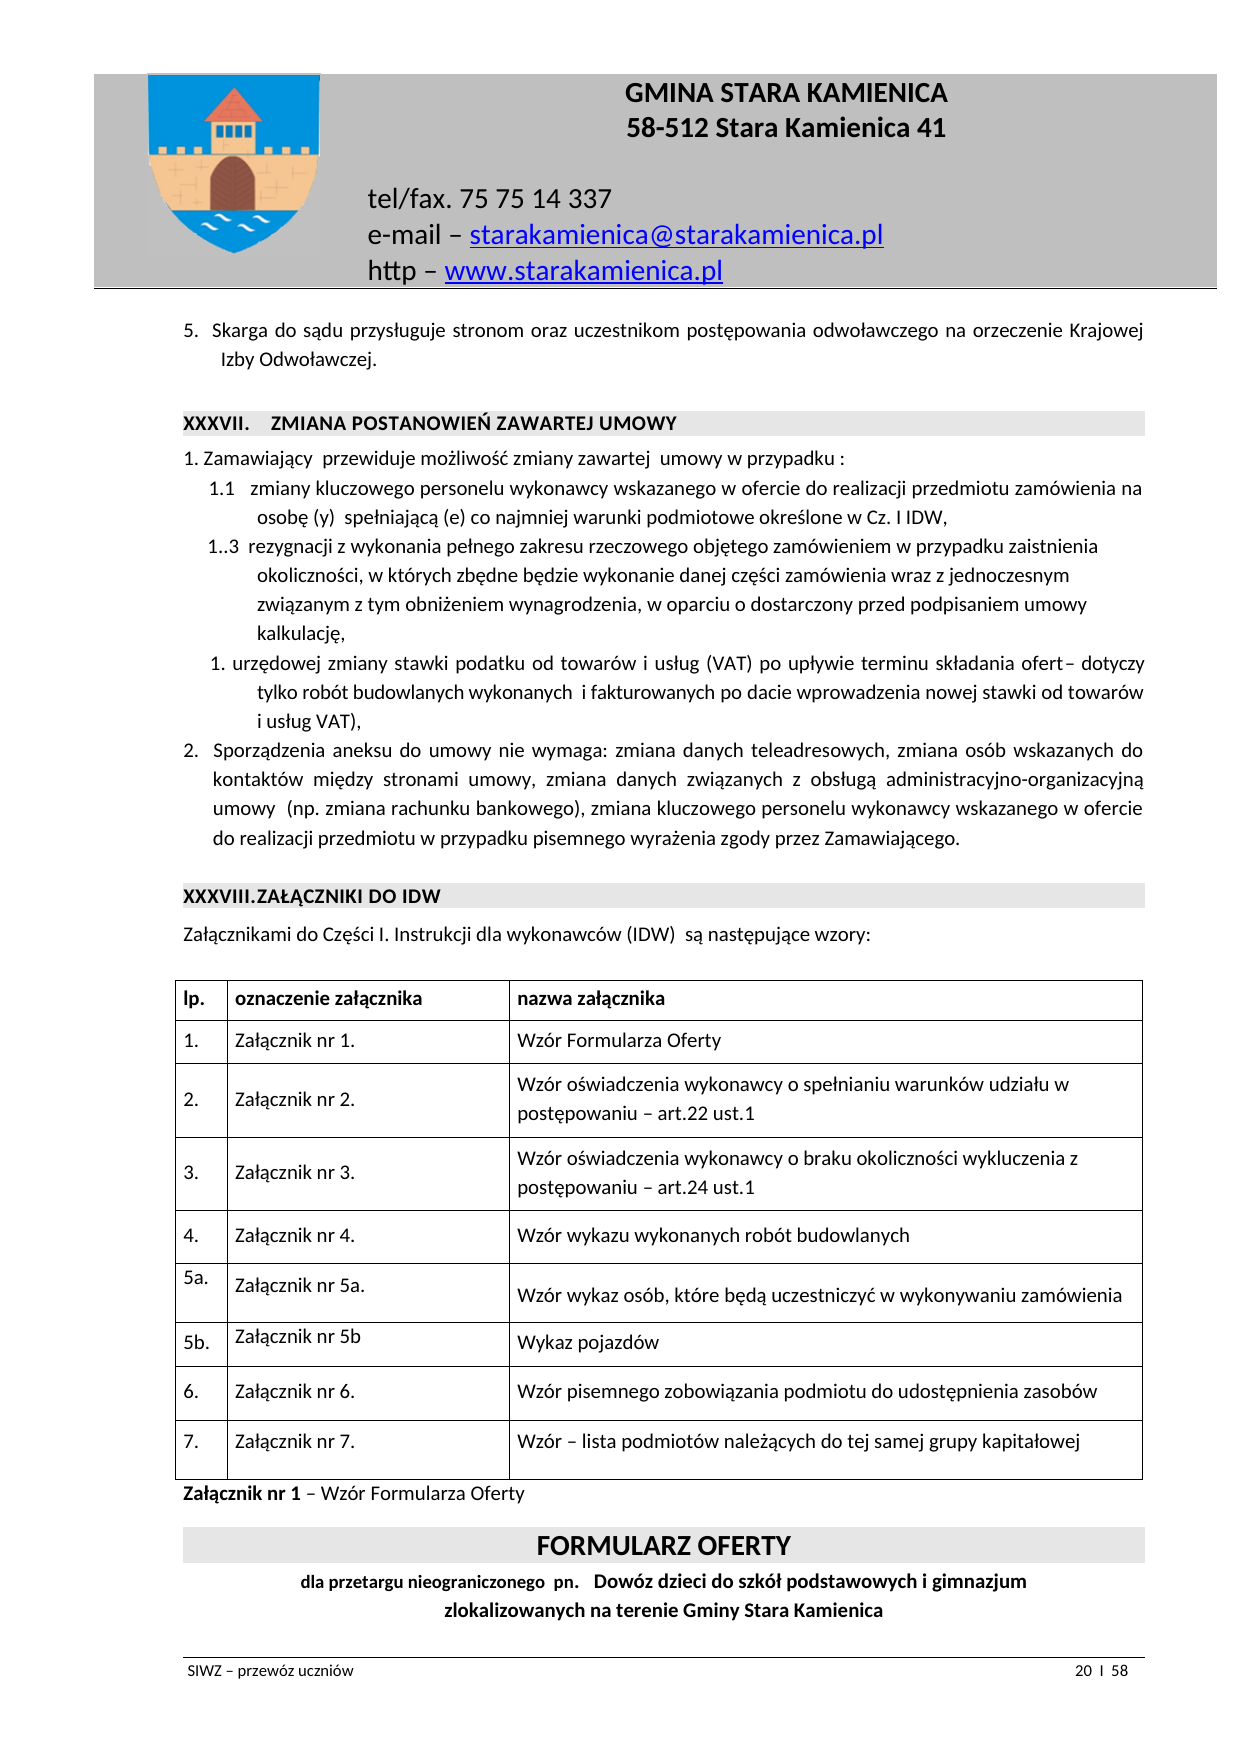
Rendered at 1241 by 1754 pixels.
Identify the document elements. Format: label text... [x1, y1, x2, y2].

table_cell 5a. [176, 1264, 227, 1322]
table_header oznaczenie załącznika [228, 981, 509, 1020]
table_header lp. [176, 981, 227, 1020]
text Załącznikami do Części I. Instrukcji dla wykonawców (IDW) są następujące wzory: [183, 921, 1145, 947]
table_cell [176, 1064, 227, 1137]
table_cell 6. [176, 1367, 227, 1420]
table_cell Wzór wykazu wykonanych robót budowlanych [510, 1211, 1142, 1263]
table_cell Załącznik nr 1. [228, 1021, 509, 1063]
table_header nazwa załącznika [510, 981, 1142, 1020]
table_cell Wzór wykaz osób, które będą uczestniczyć w wykonywaniu zamówienia [510, 1264, 1142, 1322]
text 1. urzędowej zmiany stawki podatku od towarów i usług (VAT) po upływie terminu składania ofert– dotyczy tylko robót budowlanych wykonanych i fakturowanych po dacie wprowadzenia nowej stawki od towarów i usług VAT), [183, 650, 1145, 733]
table_cell Wykaz pojazdów [510, 1323, 1142, 1366]
text dla przetargu nieograniczonego pn. Dowóz dzieci do szkół podstawowych i gimnazjum [183, 1568, 1145, 1593]
subtitle Załącznik nr 1 – Wzór Formularza Oferty [183, 1480, 1145, 1506]
subtitle XXXVIII. ZAŁĄCZNIKI DO IDW [183, 883, 1145, 908]
table_cell Załącznik nr 6. [228, 1367, 509, 1420]
table_cell Załącznik nr 7. [228, 1421, 509, 1479]
subtitle FORMULARZ OFERTY [183, 1527, 1145, 1563]
text 1. Zamawiający przewiduje możliwość zmiany zawartej umowy w przypadku : [183, 446, 1145, 471]
table_cell [176, 1021, 227, 1063]
table_cell Wzór Formularza Oferty [510, 1021, 1142, 1063]
table_cell Załącznik nr 2. [228, 1064, 509, 1137]
text 1..3 rezygnacji z wykonania pełnego zakresu rzeczowego objętego zamówieniem w przypadku zaistnienia okoliczności, w których zbędne będzie wykonanie danej części zamówienia wraz z jednoczesnym związanym z tym obniżeniem wynagrodzenia, w oparciu o dostarczony przed podpisaniem umowy kalkulację, [198, 533, 1145, 646]
subtitle XXXVII. ZMIANA POSTANOWIEŃ ZAWARTEJ UMOWY [183, 411, 1145, 436]
table_cell Załącznik nr 5b [228, 1323, 509, 1366]
picture [147, 73, 322, 257]
table_cell 5b. [176, 1323, 227, 1366]
table_cell Załącznik nr 5a. [228, 1264, 509, 1322]
text 5. Skarga do sądu przysługuje stronom oraz uczestnikom postępowania odwoławczego na orzeczenie Krajowej Izby Odwoławczej. [183, 317, 1145, 372]
text 2. Sporządzenia aneksu do umowy nie wymaga: zmiana danych teleadresowych, zmiana osób wskazanych do kontaktów między stronami umowy, zmiana danych związanych z obsługą administracyjno-organizacyjną umowy (np. zmiana rachunku bankowego), zmiana kluczowego personelu wykonawcy wskazanego w ofercie do realizacji przedmiotu w przypadku pisemnego wyrażenia zgody przez Zamawiającego. [183, 737, 1145, 850]
table_cell [176, 1211, 227, 1263]
table_cell Wzór oświadczenia wykonawcy o spełnianiu warunków udziału w postępowaniu – art.22 ust.1 [510, 1064, 1142, 1137]
text zlokalizowanych na terenie Gminy Stara Kamienica [183, 1597, 1145, 1622]
table_cell Wzór oświadczenia wykonawcy o braku okoliczności wykluczenia z postępowaniu – art.24 ust.1 [510, 1138, 1142, 1210]
table_cell [176, 1138, 227, 1210]
table_cell Załącznik nr 3. [228, 1138, 509, 1210]
table_cell Wzór pisemnego zobowiązania podmiotu do udostępnienia zasobów [510, 1367, 1142, 1420]
table_cell Wzór – lista podmiotów należących do tej samej grupy kapitałowej [510, 1421, 1142, 1479]
text 1.1 zmiany kluczowego personelu wykonawcy wskazanego w ofercie do realizacji przedmiotu zamówienia na osobę (y) spełniającą (e) co najmniej warunki podmiotowe określone w Cz. I IDW, [198, 475, 1145, 529]
table_cell Załącznik nr 4. [228, 1211, 509, 1263]
table_cell 7. [176, 1421, 227, 1479]
